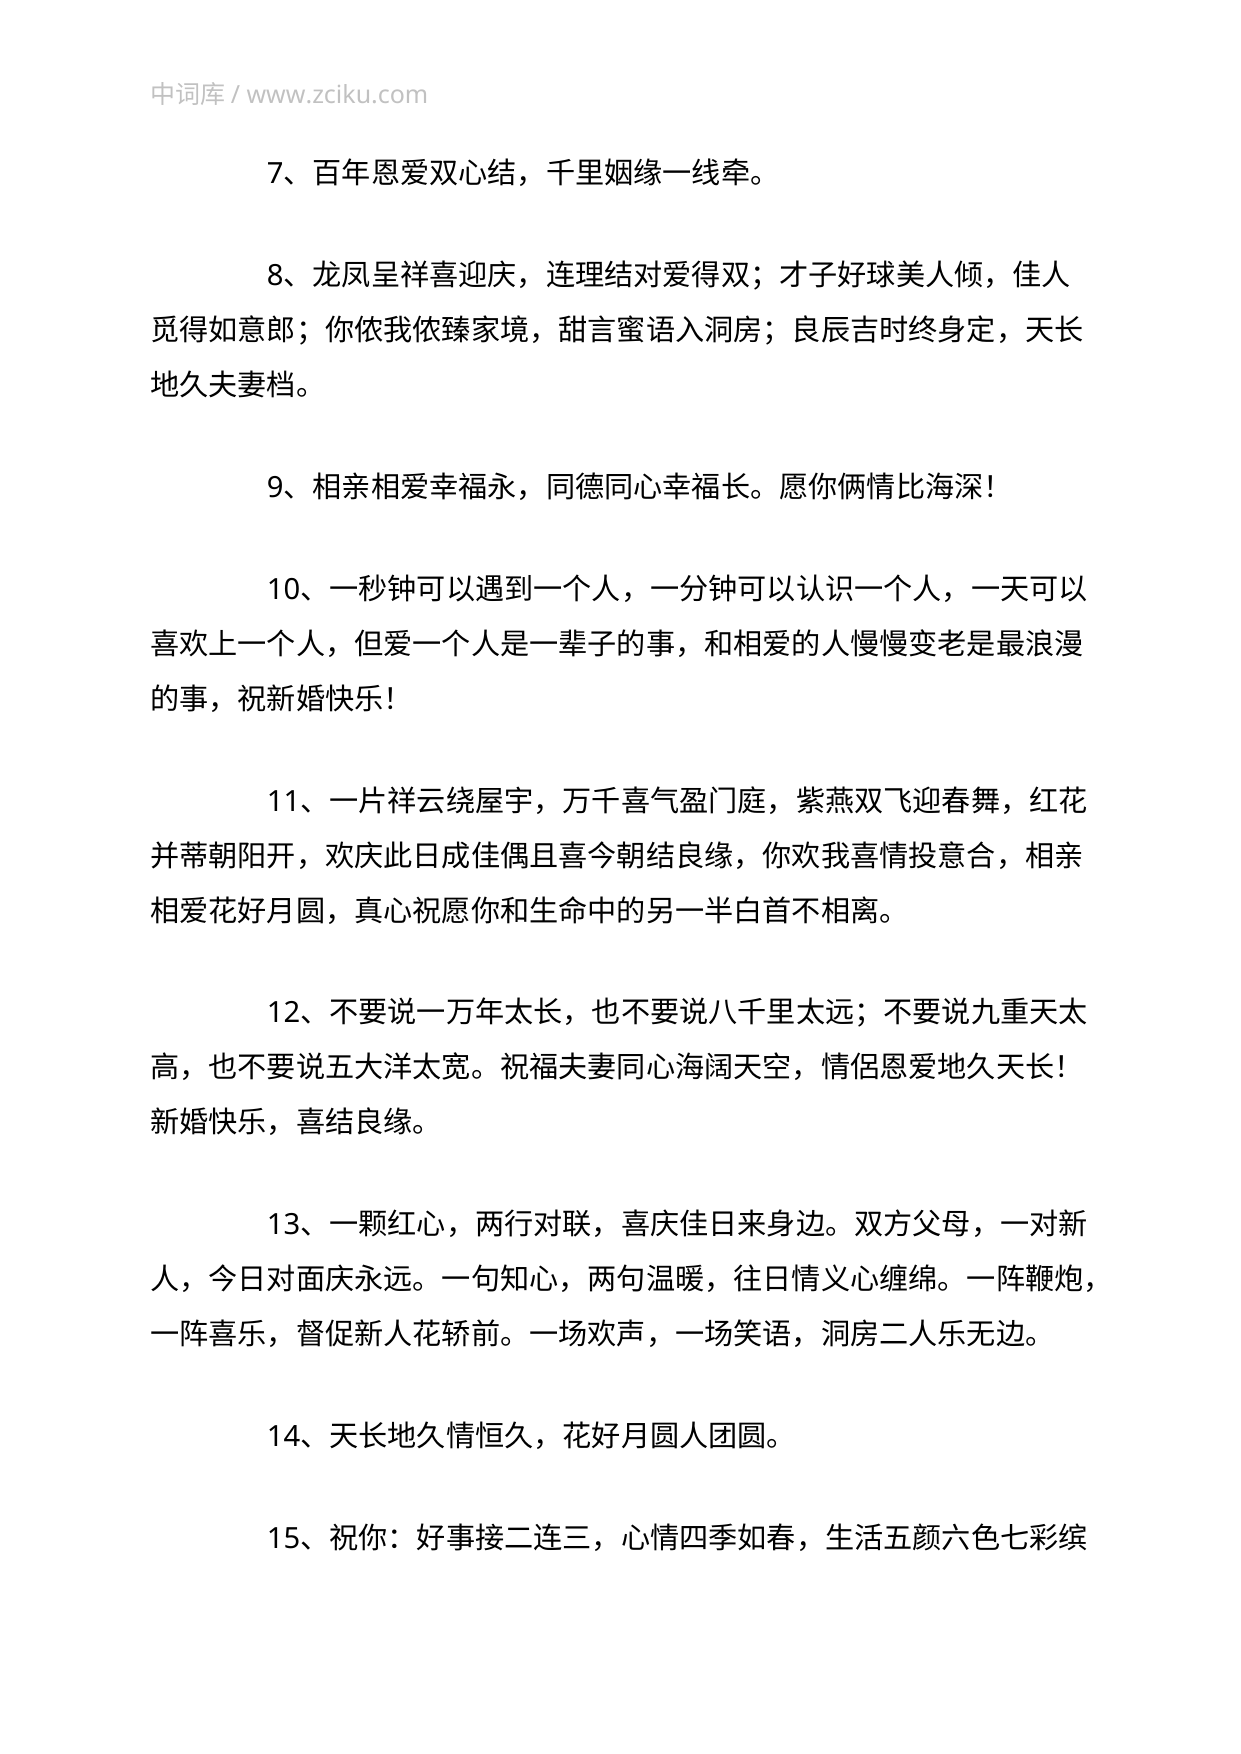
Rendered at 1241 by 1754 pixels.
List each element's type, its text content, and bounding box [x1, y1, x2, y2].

text 10、一秒钟可以遇到一个人，一分钟可以认识一个人，一天可以喜欢上一个人，但爱一个人是一辈子的事，和相爱的人慢慢变老是最浪漫的事，祝新婚快乐！ [150, 566, 1090, 718]
text 12、不要说一万年太长，也不要说八千里太远；不要说九重天太高，也不要说五大洋太宽。祝福夫妻同心海阔天空，情侶恩爱地久天长！新婚快乐，喜结良缘。 [150, 989, 1090, 1141]
text 9、相亲相爱幸福永，同德同心幸福长。愿你俩情比海深！ [150, 464, 1090, 506]
text 8、龙凤呈祥喜迎庆，连理结对爱得双；才子好球美人倾，佳人觅得如意郎；你侬我侬臻家境，甜言蜜语入洞房；良辰吉时终身定，天长地久夫妻档。 [150, 252, 1090, 404]
text 11、一片祥云绕屋宇，万千喜气盈门庭，紫燕双飞迎春舞，红花并蒂朝阳开，欢庆此日成佳偶且喜今朝结良缘，你欢我喜情投意合，相亲相爱花好月圆，真心祝愿你和生命中的另一半白首不相离。 [150, 777, 1090, 929]
text 14、天长地久情恒久，花好月圆人团圆。 [150, 1412, 1090, 1455]
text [150, 1514, 1090, 1557]
text 7、百年恩爱双心结，千里姻缘一线牵。 [150, 150, 1090, 192]
text 13、一颗红心，两行对联，喜庆佳日来身边。双方父母，一对新人，今日对面庆永远。一句知心，两句温暖，往日情义心缠绵。一阵鞭炮，一阵喜乐，督促新人花轿前。一场欢声，一场笑语，洞房二人乐无边。 [150, 1201, 1090, 1353]
